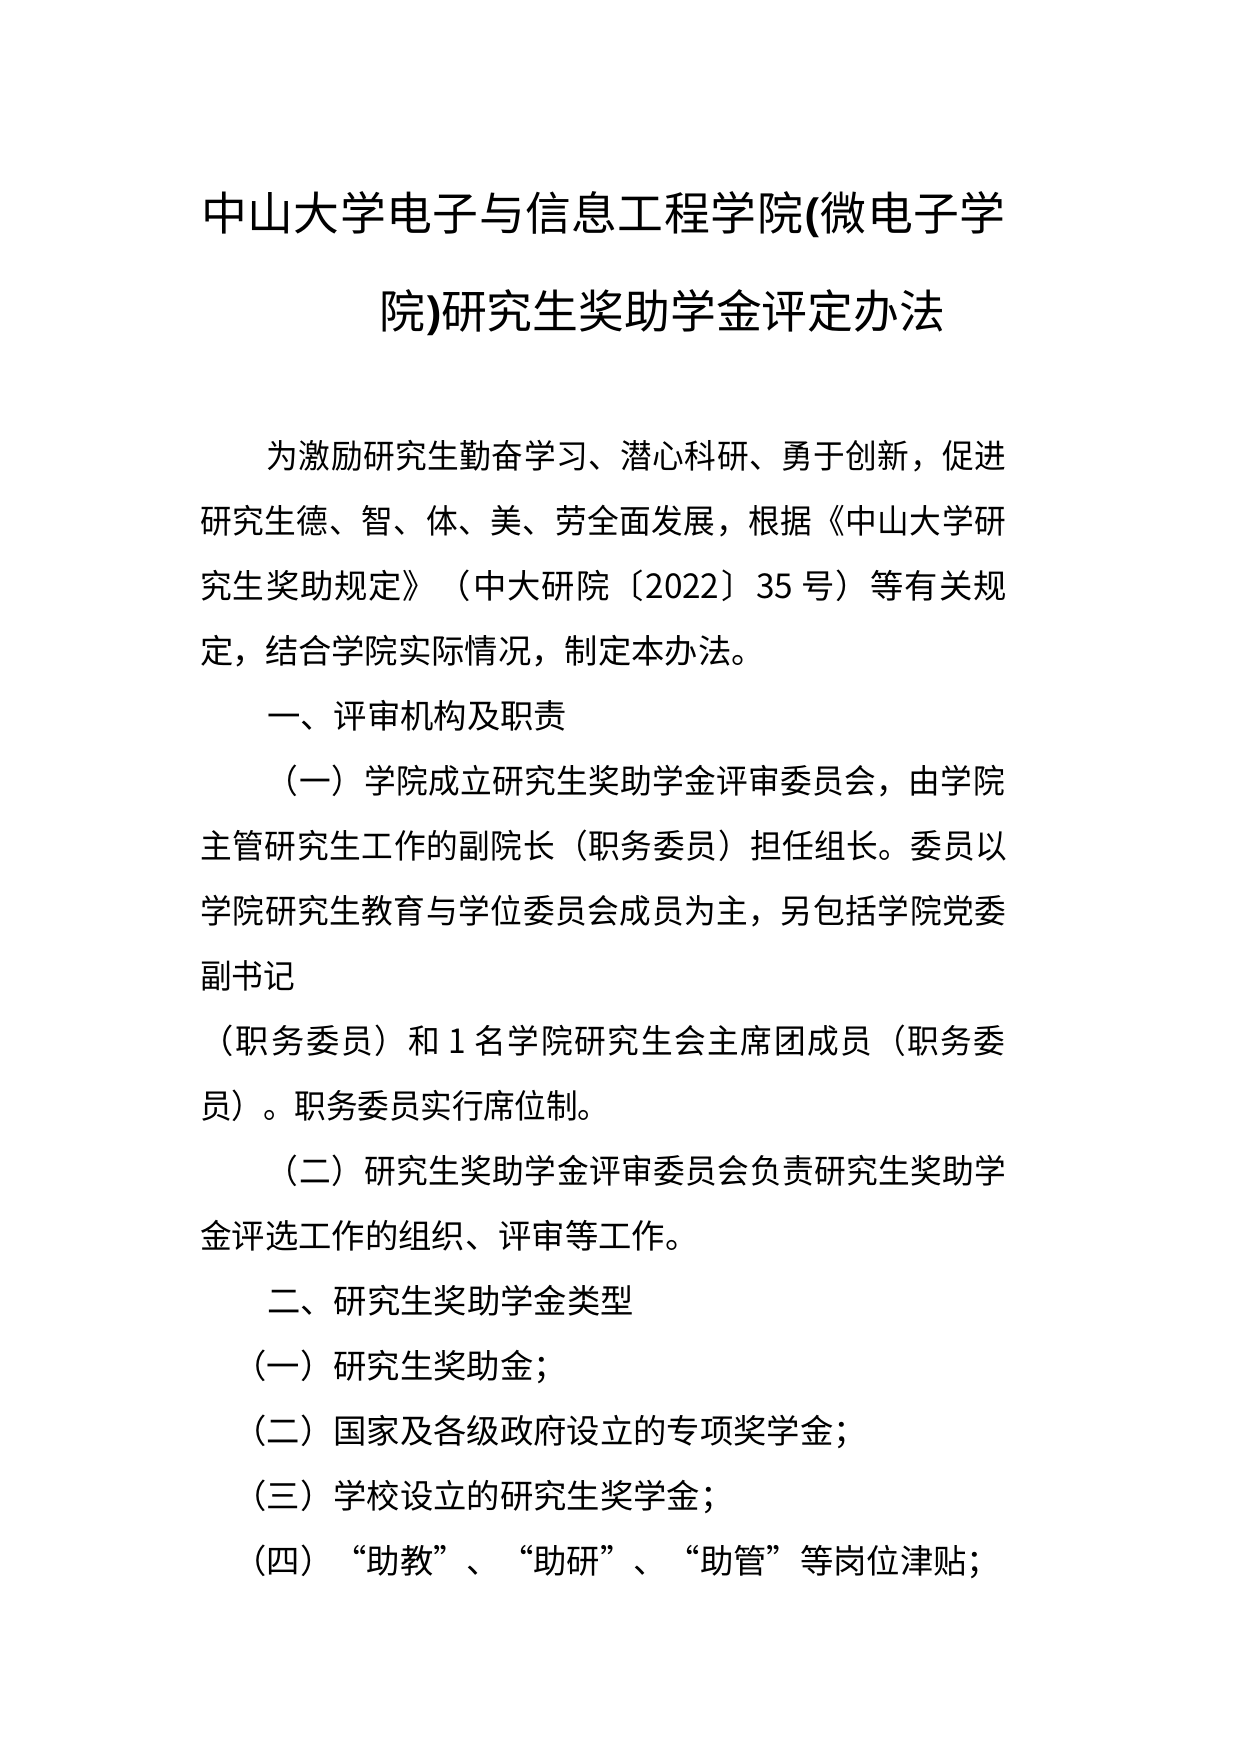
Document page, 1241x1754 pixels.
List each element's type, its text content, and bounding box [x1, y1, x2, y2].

text （二）研究生奖助学金评审委员会负责研究生奖助学金评选工作的组织、评审等工作。 [200, 1137, 1007, 1267]
text （二）国家及各级政府设立的专项奖学金； [233, 1397, 1053, 1462]
text （四）“助教”、“助研”、“助管”等岗位津贴； [233, 1527, 1053, 1592]
text 为激励研究生勤奋学习、潜心科研、勇于创新，促进研究生德、智、体、美、劳全面发展，根据《中山大学研究生奖助规定》（中大研院〔2022〕35号）等有关规定，结合学院实际情况，制定本办法。 [200, 422, 1007, 682]
text （一）学院成立研究生奖助学金评审委员会，由学院主管研究生工作的副院长（职务委员）担任组长。委员以学院研究生教育与学位委员会成员为主，另包括学院党委副书记 [200, 747, 1007, 1007]
text （三）学校设立的研究生奖学金； [233, 1462, 1053, 1527]
text 一、评审机构及职责 [267, 682, 1053, 747]
text （职务委员）和1名学院研究生会主席团成员（职务委员）。职务委员实行席位制。 [200, 1007, 1007, 1137]
text 二、研究生奖助学金类型 [267, 1267, 1053, 1332]
text （一）研究生奖助金； [233, 1332, 1053, 1397]
text 中山大学电子与信息工程学院(微电子学院)研究生奖助学金评定办法 [201, 162, 1006, 357]
